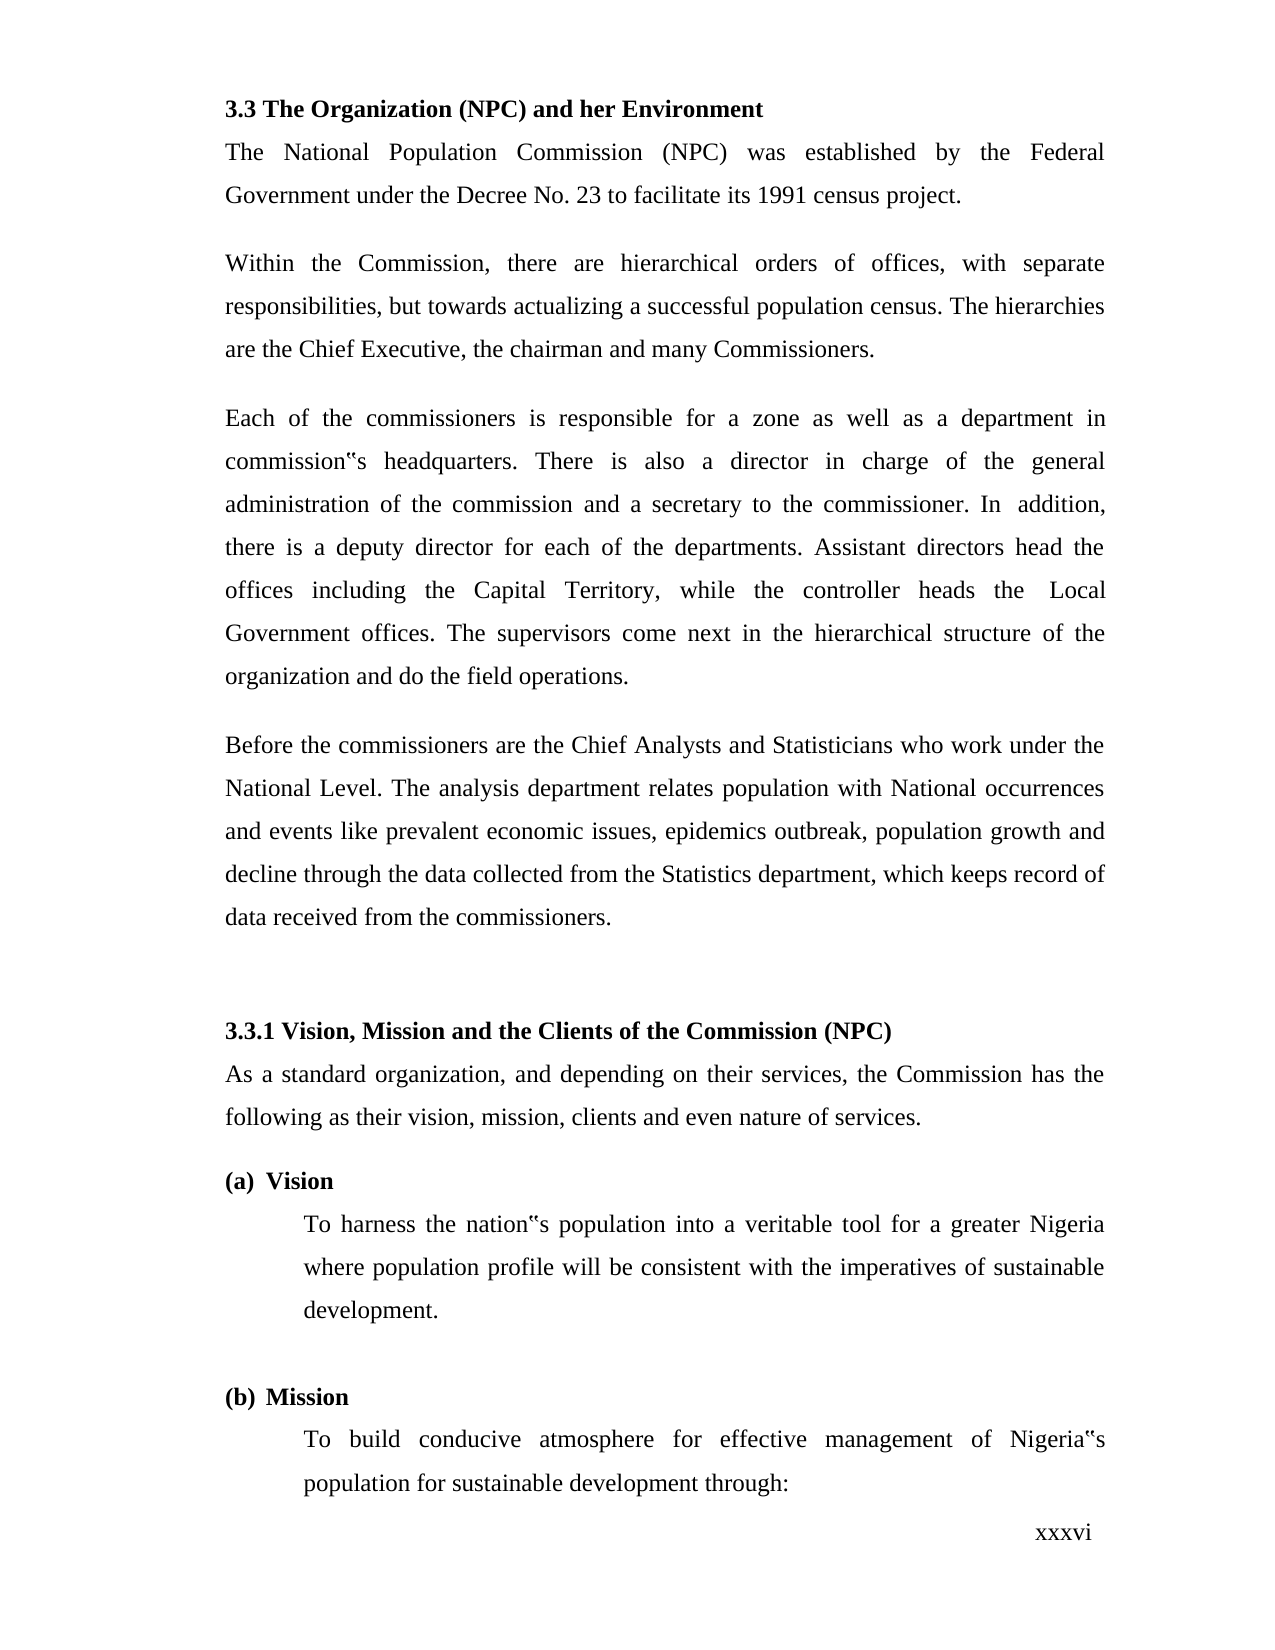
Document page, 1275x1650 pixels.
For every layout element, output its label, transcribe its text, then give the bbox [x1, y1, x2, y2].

text The National Population Commission (NPC) was established by the Federal Government under the Decree No. 23 to facilitate its 1991 census project. [225, 137, 1105, 209]
text Within the Commission, there are hierarchical orders of offices, with separate responsibilities, but towards actualizing a successful population census. The hierarchies are the Chief Executive, the chairman and many Commissioners. [225, 248, 1105, 363]
subtitle Mission [225, 1382, 1231, 1411]
subtitle Vision, Mission and the Clients of the Commission (NPC) [225, 1016, 1231, 1045]
text Before the commissioners are the Chief Analysts and Statisticians who work under the National Level. The analysis department relates population with National occurrences and events like prevalent economic issues, epidemics outbreak, population growth and decline through the data collected from the Statistics department, which keeps record of data received from the commissioners. [225, 730, 1106, 931]
subtitle The Organization (NPC) and her Environment [225, 94, 1231, 123]
text To harness the nation‟s population into a veritable tool for a greater Nigeria where population profile will be consistent with the imperatives of sustainable development. [303, 1209, 1106, 1324]
text To build conducive atmosphere for effective management of Nigeria‟s population for sustainable development through: [303, 1424, 1106, 1496]
text Each of the commissioners is responsible for a zone as well as a department in commission‟s headquarters. There is also a director in charge of the general administration of the commission and a secretary to the commissioner. In addition, there is a deputy director for each of the departments. Assistant directors head the offices including the Capital Territory, while the controller heads the Local Government offices. The supervisors come next in the hierarchical structure of the organization and do the field operations. [225, 403, 1106, 690]
subtitle Vision [225, 1166, 1231, 1195]
text As a standard organization, and depending on their services, the Commission has the following as their vision, mission, clients and even nature of services. [225, 1059, 1106, 1131]
